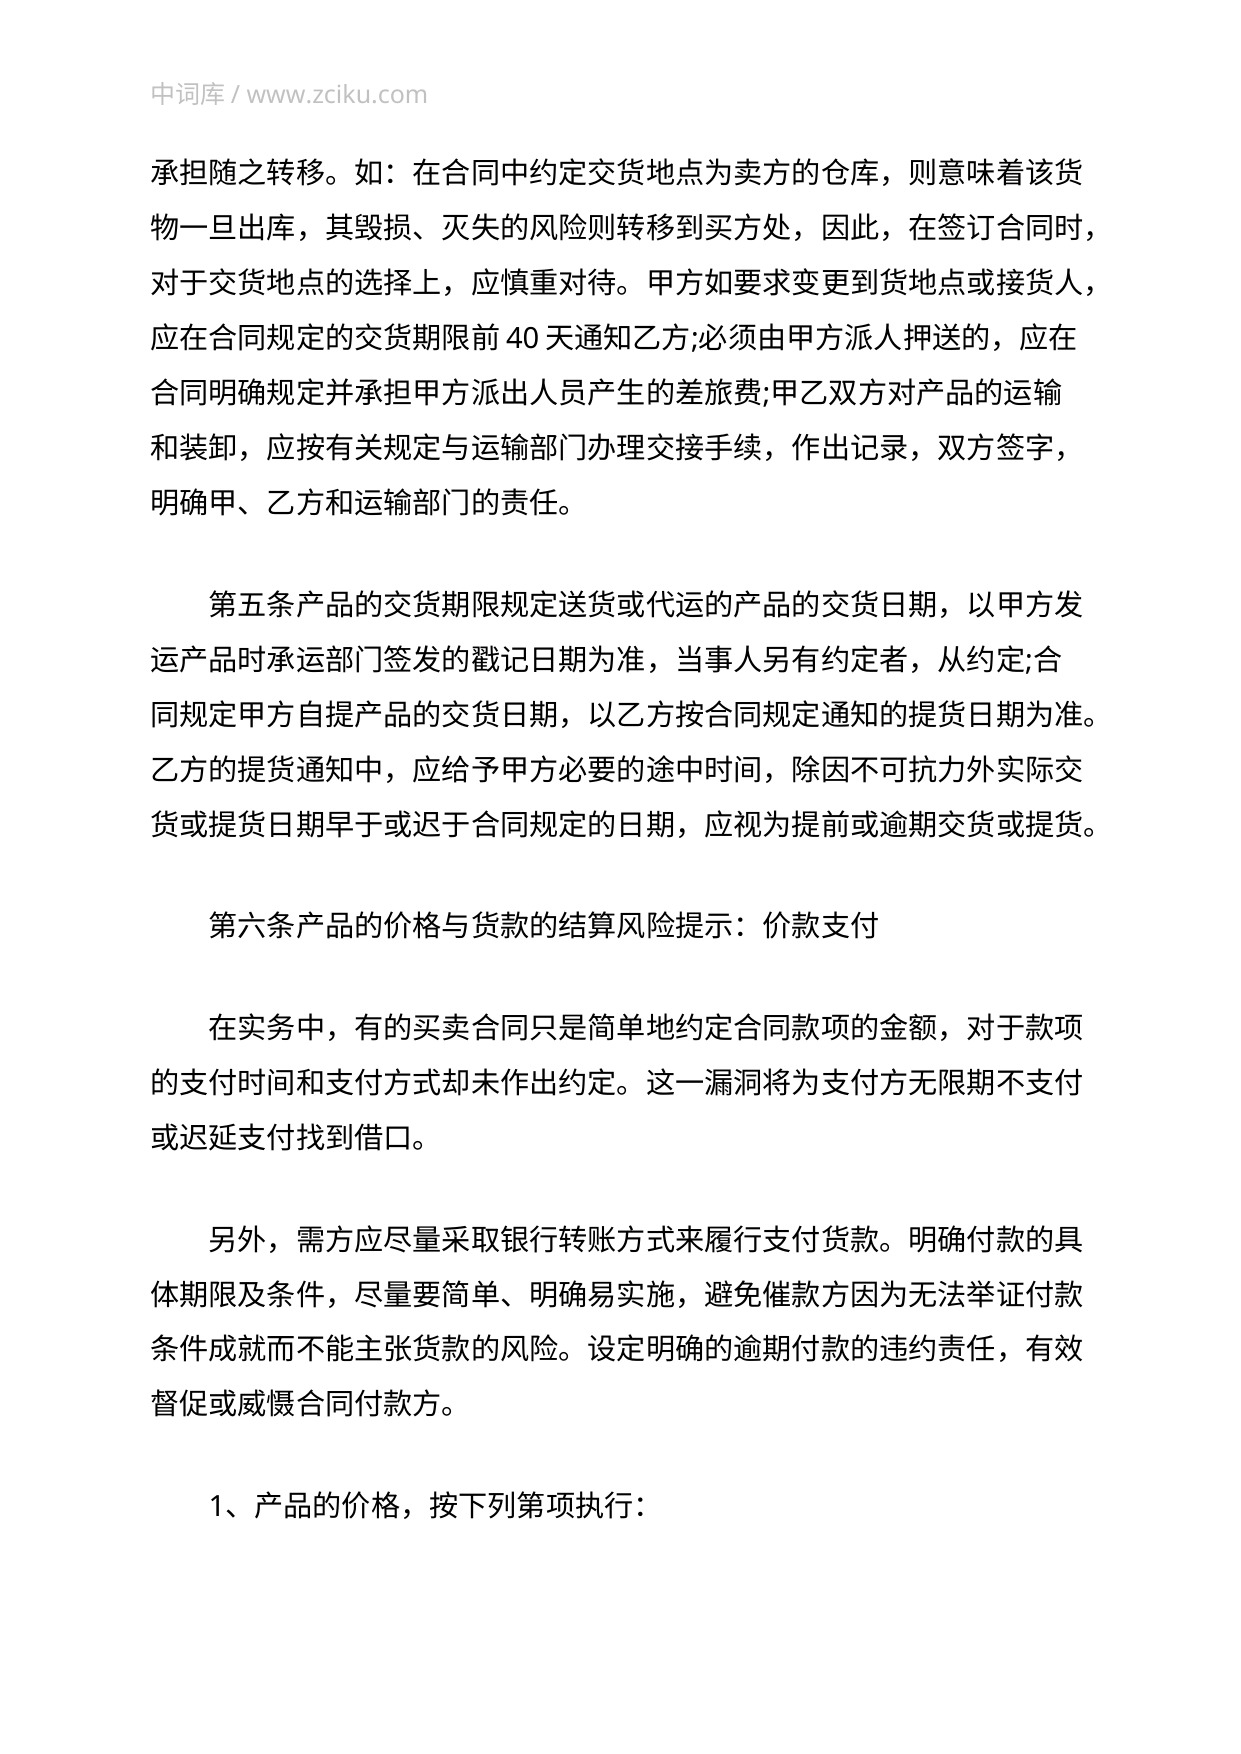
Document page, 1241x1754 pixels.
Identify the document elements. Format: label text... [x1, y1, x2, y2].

text 第五条产品的交货期限规定送货或代运的产品的交货日期，以甲方发运产品时承运部门签发的戳记日期为准，当事人另有约定者，从约定;合同规定甲方自提产品的交货日期，以乙方按合同规定通知的提货日期为准。乙方的提货通知中，应给予甲方必要的途中时间，除因不可抗力外实际交货或提货日期早于或迟于合同规定的日期，应视为提前或逾期交货或提货。 [150, 581, 1090, 843]
text 另外，需方应尽量采取银行转账方式来履行支付货款。明确付款的具体期限及条件，尽量要简单、明确易实施，避免催款方因为无法举证付款条件成就而不能主张货款的风险。设定明确的逾期付款的违约责任，有效督促或威慑合同付款方。 [150, 1216, 1090, 1423]
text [150, 150, 1090, 522]
text 1、产品的价格，按下列第项执行： [150, 1483, 1090, 1525]
text 在实务中，有的买卖合同只是简单地约定合同款项的金额，对于款项的支付时间和支付方式却未作出约定。这一漏洞将为支付方无限期不支付或迟延支付找到借口。 [150, 1004, 1090, 1157]
text 第六条产品的价格与货款的结算风险提示：价款支付 [150, 903, 1090, 945]
